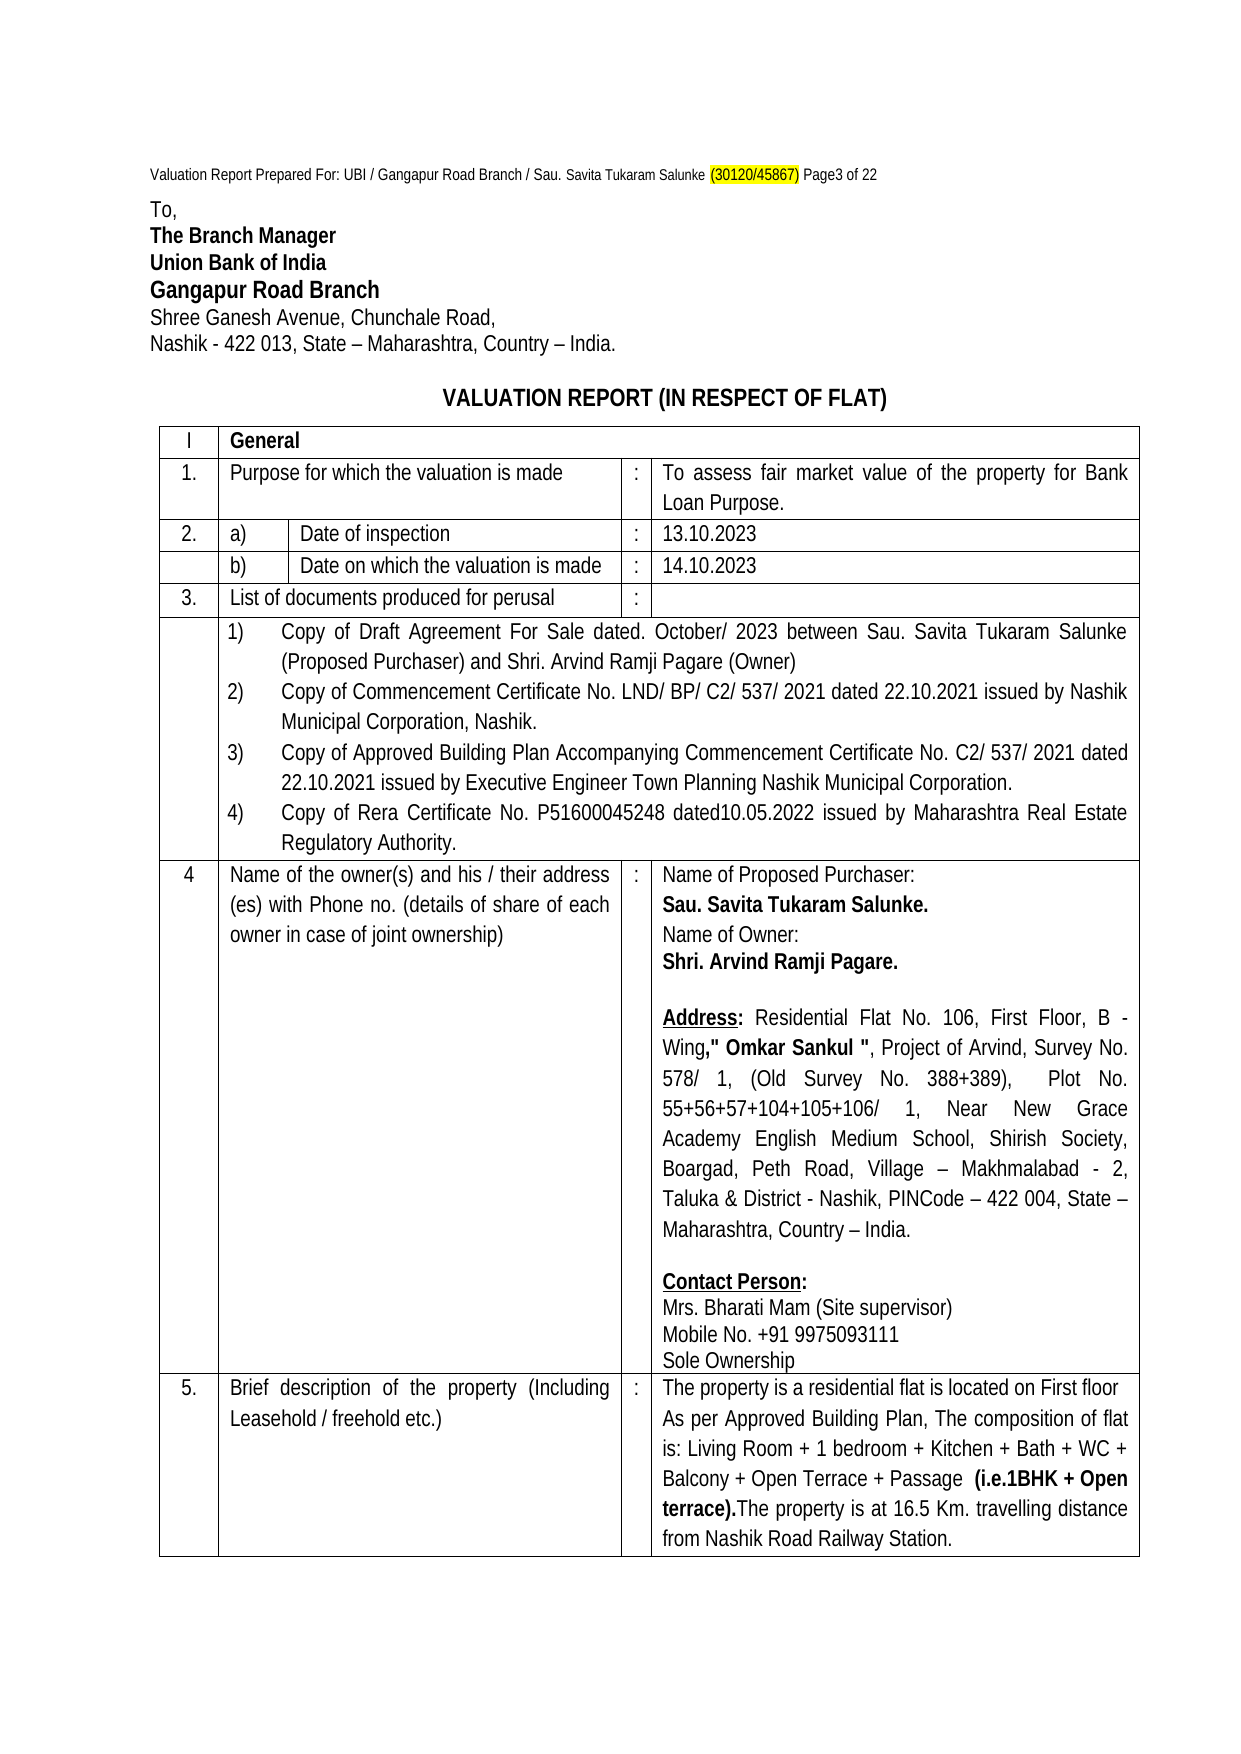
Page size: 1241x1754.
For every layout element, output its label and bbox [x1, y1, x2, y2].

table_cell [139, 196, 1191, 1557]
